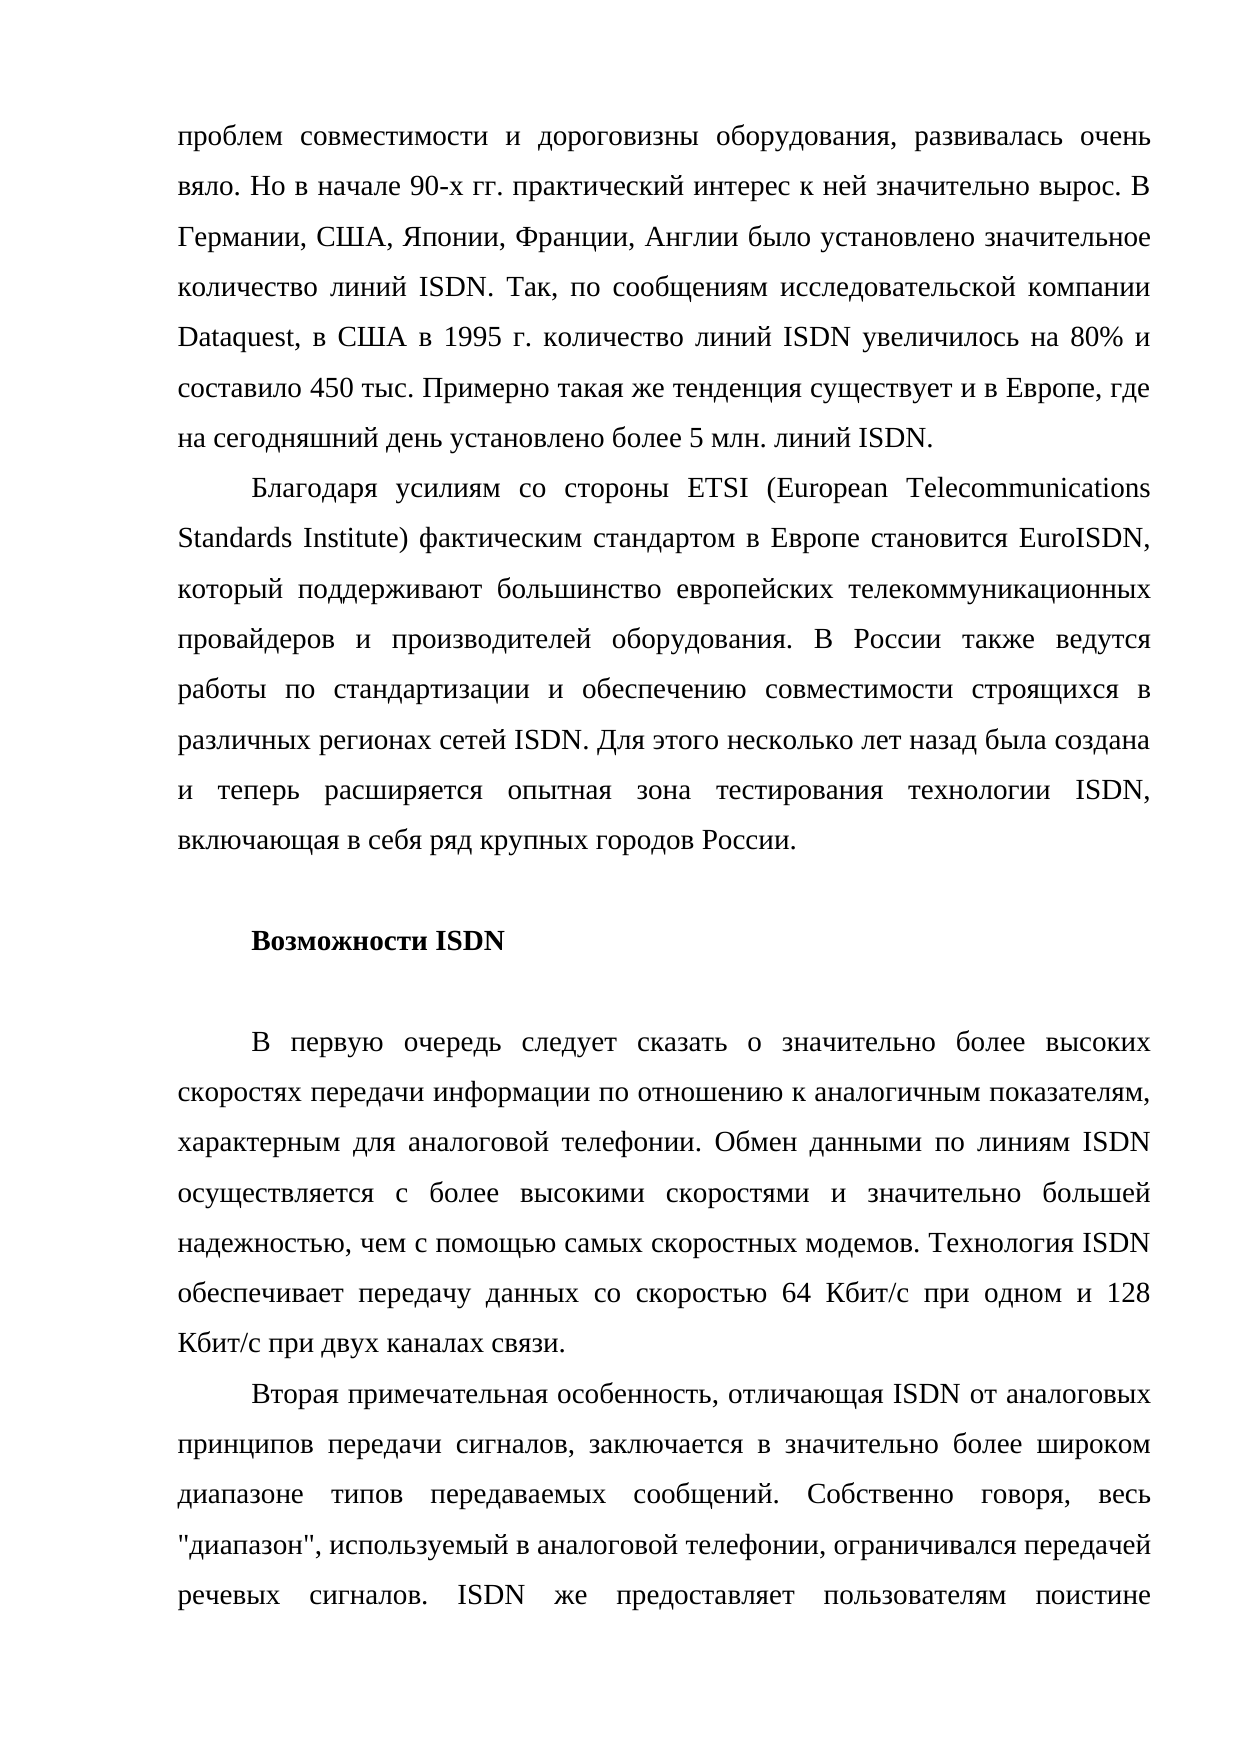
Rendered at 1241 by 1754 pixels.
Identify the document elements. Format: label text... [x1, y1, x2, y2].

text Благодаря усилиям со стороны ETSI (European Telecommunications Standards Institute) фактическим стандартом в Европе становится EuroISDN, который поддерживают большинство европейских телекоммуникационных провайдеров и производителей оборудования. В России также ведутся работы по стандартизации и обеспечению совместимости строящихся в различных регионах сетей ISDN. Для этого несколько лет назад была создана и теперь расширяется опытная зона тестирования технологии ISDN, включающая в себя ряд крупных городов России. [177, 470, 1152, 856]
text В первую очередь следует сказать о значительно более высоких скоростях передачи информации по отношению к аналогичным показателям, характерным для аналоговой телефонии. Обмен данными по линиям ISDN осуществляется с более высокими скоростями и значительно большей надежностью, чем с помощью самых скоростных модемов. Технология ISDN обеспечивает передачу данных со скоростью 64 Кбит/с при одном и 128 Кбит/с при двух каналах связи. [177, 1024, 1152, 1359]
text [177, 1376, 1152, 1611]
text Возможности ISDN [177, 923, 1152, 957]
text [177, 118, 1152, 453]
